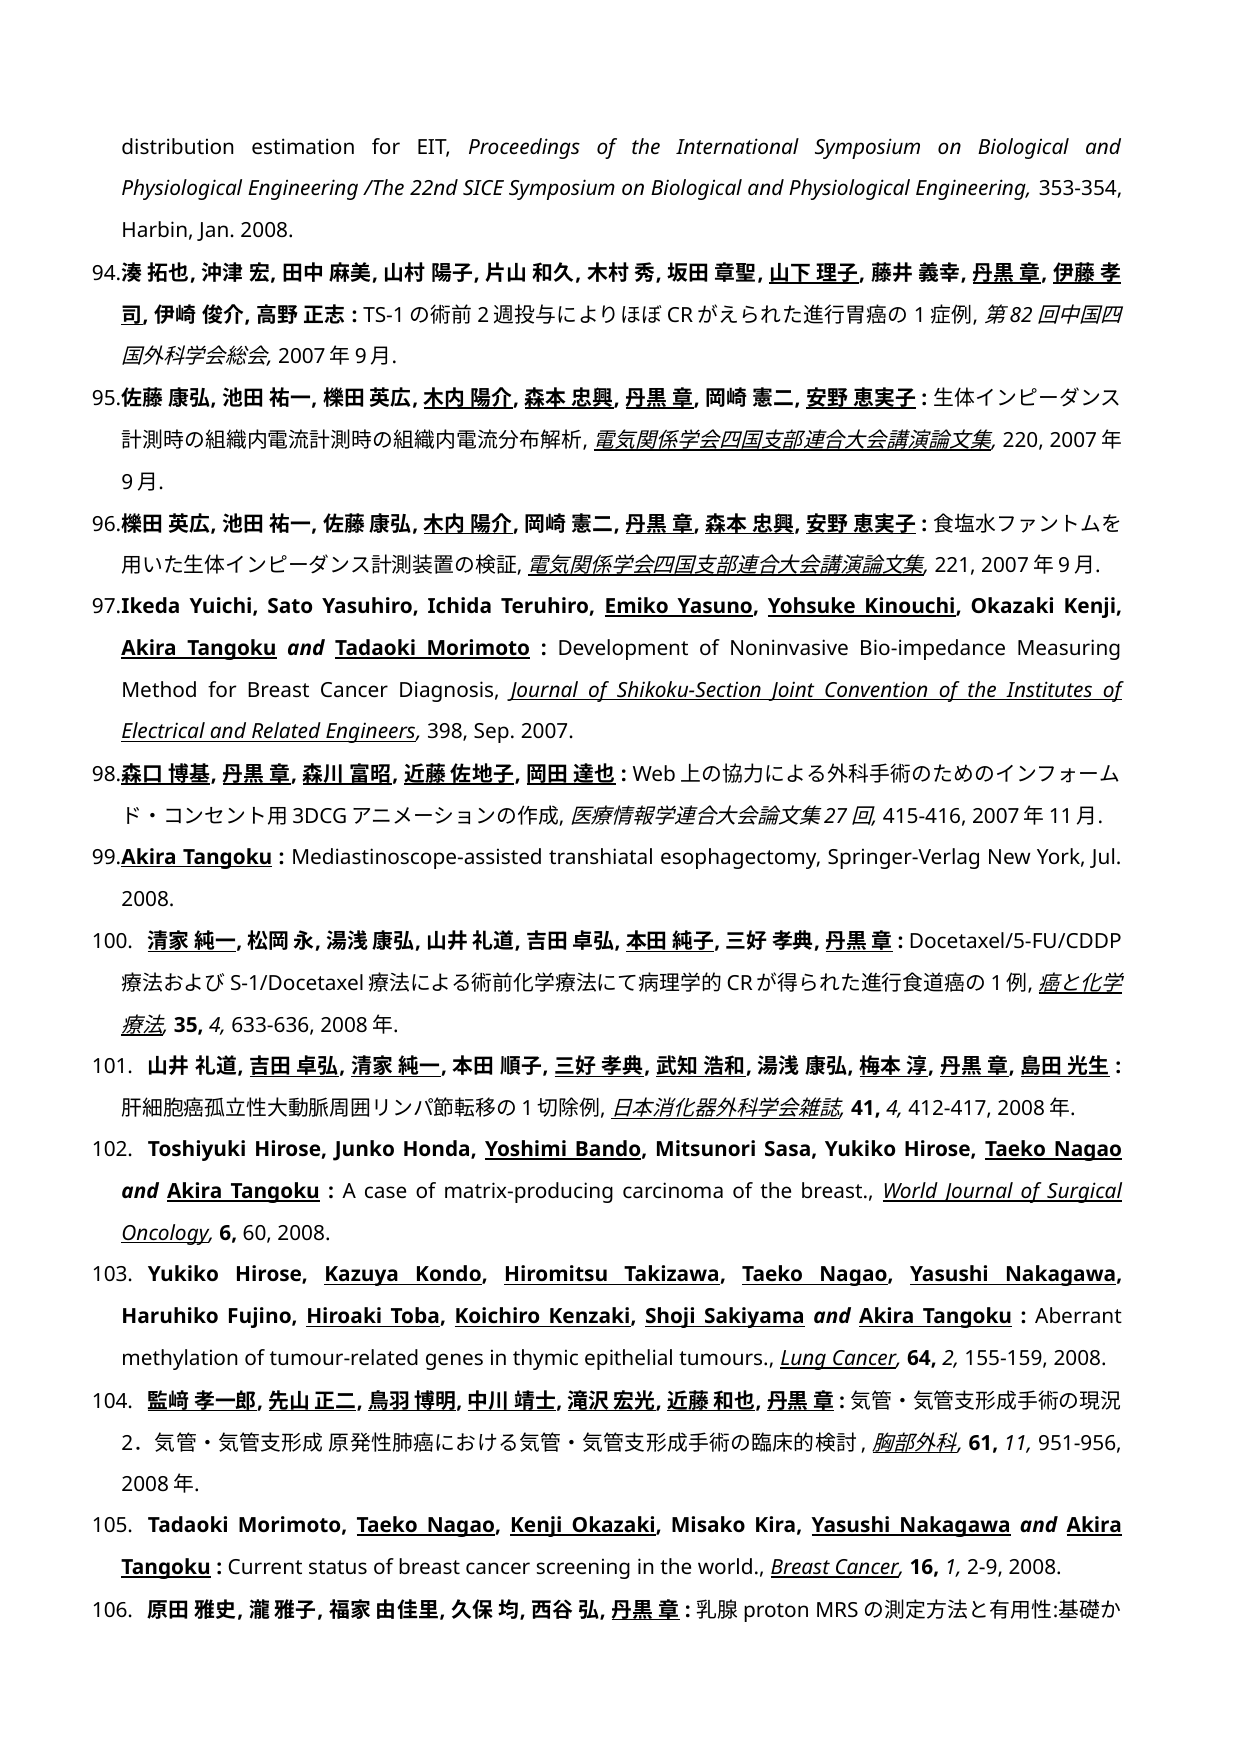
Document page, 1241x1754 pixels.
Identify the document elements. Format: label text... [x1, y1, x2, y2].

list 監﨑 孝一郎, 先山 正二, 鳥羽 博明, 中川 靖士, 滝沢 宏光, 近藤 和也, 丹黒 章 : 気管・気管支形成手術の現況 2．気管・気管支形成 原発性肺癌における気管・気管支形成手術の臨床的検討, 胸部外科, 61, 11, 951-956, 2008年. [92, 1378, 1122, 1503]
list 山井 礼道, 吉田 卓弘, 清家 純一, 本田 順子, 三好 孝典, 武知 浩和, 湯浅 康弘, 梅本 淳, 丹黒 章, 島田 光生 : 肝細胞癌孤立性大動脈周囲リンパ節転移の1切除例, 日本消化器外科学会雑誌, 41, 4, 412-417, 2008年. [92, 1044, 1122, 1128]
list 清家 純一, 松岡 永, 湯浅 康弘, 山井 礼道, 吉田 卓弘, 本田 純子, 三好 孝典, 丹黒 章 : Docetaxel/5‐FU/CDDP療法およびS‐1/Docetaxel療法による術前化学療法にて病理学的CRが得られた進行食道癌の1例, 癌と化学療法, 35, 4, 633-636, 2008年. [92, 919, 1122, 1044]
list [92, 125, 1122, 250]
list Ikeda Yuichi, Sato Yasuhiro, Ichida Teruhiro, Emiko Yasuno, Yohsuke Kinouchi, Okazaki Kenji, Akira Tangoku and Tadaoki Morimoto : Development of Noninvasive Bio-impedance Measuring Method for Breast Cancer Diagnosis, Journal of Shikoku-Section Joint Convention of the Institutes of Electrical and Related Engineers, 398, Sep. 2007. [92, 584, 1122, 752]
list 櫟田 英広, 池田 祐一, 佐藤 康弘, 木内 陽介, 岡崎 憲二, 丹黒 章, 森本 忠興, 安野 恵実子 : 食塩水ファントムを用いた生体インピーダンス計測装置の検証, 電気関係学会四国支部連合大会講演論文集, 221, 2007年9月. [92, 501, 1122, 584]
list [92, 1587, 1122, 1629]
list Yukiko Hirose, Kazuya Kondo, Hiromitsu Takizawa, Taeko Nagao, Yasushi Nakagawa, Haruhiko Fujino, Hiroaki Toba, Koichiro Kenzaki, Shoji Sakiyama and Akira Tangoku : Aberrant methylation of tumour-related genes in thymic epithelial tumours., Lung Cancer, 64, 2, 155-159, 2008. [92, 1253, 1122, 1378]
list 森口 博基, 丹黒 章, 森川 富昭, 近藤 佐地子, 岡田 達也 : Web上の協力による外科手術のためのインフォームド・コンセント用3DCGアニメーションの作成, 医療情報学連合大会論文集27回, 415-416, 2007年11月. [92, 752, 1122, 835]
list 湊 拓也, 沖津 宏, 田中 麻美, 山村 陽子, 片山 和久, 木村 秀, 坂田 章聖, 山下 理子, 藤井 義幸, 丹黒 章, 伊藤 孝司, 伊崎 俊介, 高野 正志 : TS-1の術前2週投与によりほぼCRがえられた進行胃癌の1症例, 第82回中国四国外科学会総会, 2007年9月. [92, 250, 1122, 376]
list Akira Tangoku : Mediastinoscope-assisted transhiatal esophagectomy, Springer-Verlag New York, Jul. 2008. [92, 835, 1122, 919]
list Toshiyuki Hirose, Junko Honda, Yoshimi Bando, Mitsunori Sasa, Yukiko Hirose, Taeko Nagao and Akira Tangoku : A case of matrix-producing carcinoma of the breast., World Journal of Surgical Oncology, 6, 60, 2008. [92, 1128, 1122, 1253]
list 佐藤 康弘, 池田 祐一, 櫟田 英広, 木内 陽介, 森本 忠興, 丹黒 章, 岡崎 憲二, 安野 恵実子 : 生体インピーダンス計測時の組織内電流計測時の組織内電流分布解析, 電気関係学会四国支部連合大会講演論文集, 220, 2007年9月. [92, 376, 1122, 501]
list Tadaoki Morimoto, Taeko Nagao, Kenji Okazaki, Misako Kira, Yasushi Nakagawa and Akira Tangoku : Current status of breast cancer screening in the world., Breast Cancer, 16, 1, 2-9, 2008. [92, 1503, 1122, 1587]
